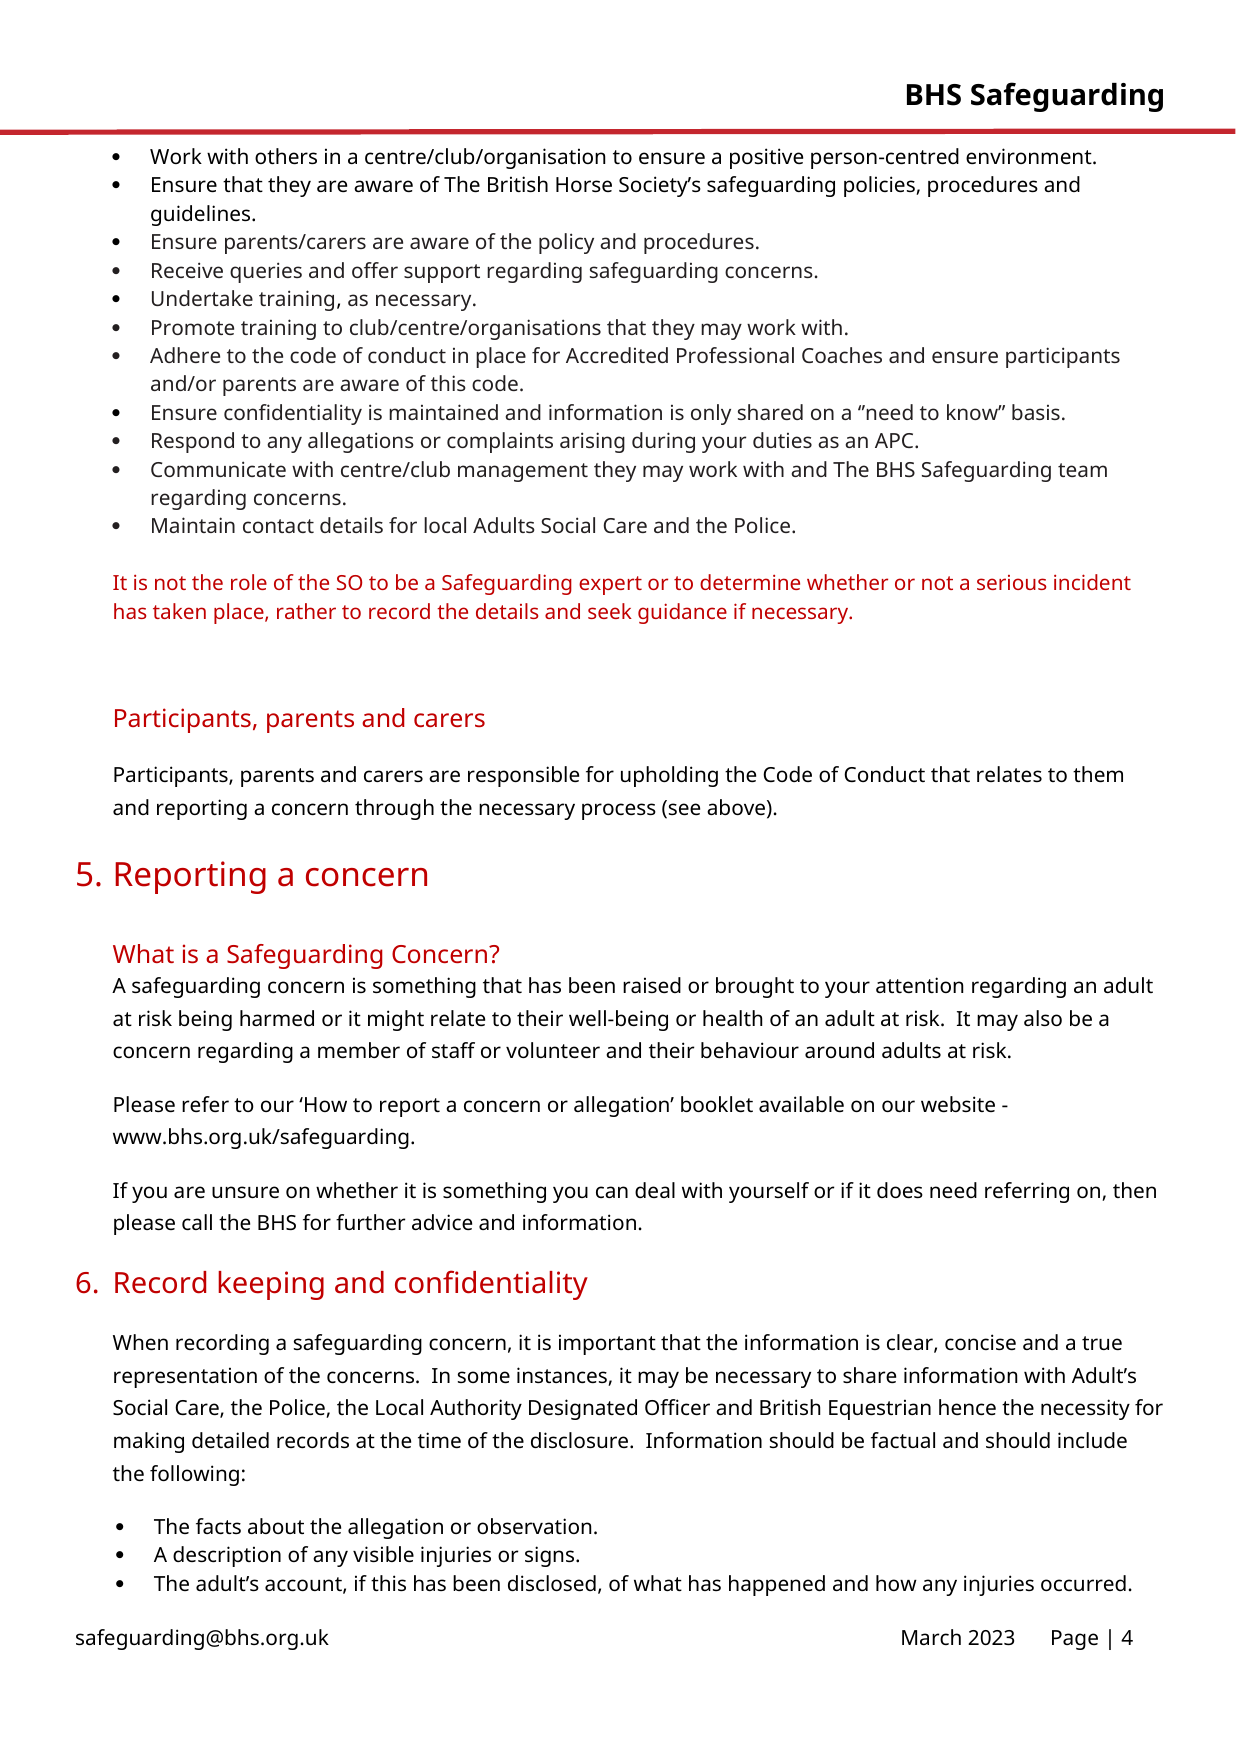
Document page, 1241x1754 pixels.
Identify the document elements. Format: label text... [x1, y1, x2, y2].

text Participants, parents and carers are responsible for upholding the Code of Conduct that relates to them and reporting a concern through the necessary process (see above). [112, 761, 1165, 822]
text It is not the role of the SO to be a Safeguarding expert or to determine whether or not a serious incident has taken place, rather to record the details and seek guidance if necessary. [112, 568, 1165, 625]
list The facts about the allegation or observation. [116, 1512, 1165, 1541]
list Ensure confidentiality is maintained and information is only shared on a ‘’need to know’’ basis. [112, 398, 1165, 426]
list Ensure that they are aware of The British Horse Society’s safeguarding policies, procedures and guidelines. [112, 170, 1165, 227]
text When recording a safeguarding concern, it is important that the information is clear, concise and a true representation of the concerns. In some instances, it may be necessary to share information with Adult’s Social Care, the Police, the Local Authority Designated Officer and British Equestrian hence the necessity for making detailed records at the time of the disclosure. Information should be factual and should include the following: [112, 1328, 1165, 1487]
list A description of any visible injuries or signs. [116, 1541, 1165, 1569]
text If you are unsure on whether it is something you can deal with yourself or if it does need referring on, then please call the BHS for further advice and information. [112, 1176, 1165, 1237]
subtitle Reporting a concern [75, 851, 1165, 896]
list Maintain contact details for local Adults Social Care and the Police. [112, 512, 1165, 540]
list Promote training to club/centre/organisations that they may work with. [112, 313, 1165, 341]
list Communicate with centre/club management they may work with and The BHS Safeguarding team regarding concerns. [112, 455, 1165, 512]
list Work with others in a centre/club/organisation to ensure a positive person-centred environment. [112, 142, 1165, 170]
list Record keeping and confidentiality [75, 1262, 1165, 1302]
list Adhere to the code of conduct in place for Accredited Professional Coaches and ensure participants and/or parents are aware of this code. [112, 341, 1165, 398]
list Undertake training, as necessary. [112, 284, 1165, 313]
text A safeguarding concern is something that has been raised or brought to your attention regarding an adult at risk being harmed or it might relate to their well-being or health of an adult at risk. It may also be a concern regarding a member of staff or volunteer and their behaviour around adults at risk. [112, 971, 1165, 1065]
text Please refer to our ‘How to report a concern or allegation’ booklet available on our website - www.bhs.org.uk/safeguarding. [112, 1090, 1165, 1151]
list The adult’s account, if this has been disclosed, of what has happened and how any injuries occurred. [116, 1569, 1165, 1597]
list Respond to any allegations or complaints arising during your duties as an APC. [112, 426, 1165, 455]
text Participants, parents and carers [112, 701, 1165, 735]
list Receive queries and offer support regarding safeguarding concerns. [112, 256, 1165, 284]
list Ensure parents/carers are aware of the policy and procedures. [112, 227, 1165, 256]
text What is a Safeguarding Concern? [75, 937, 1165, 971]
